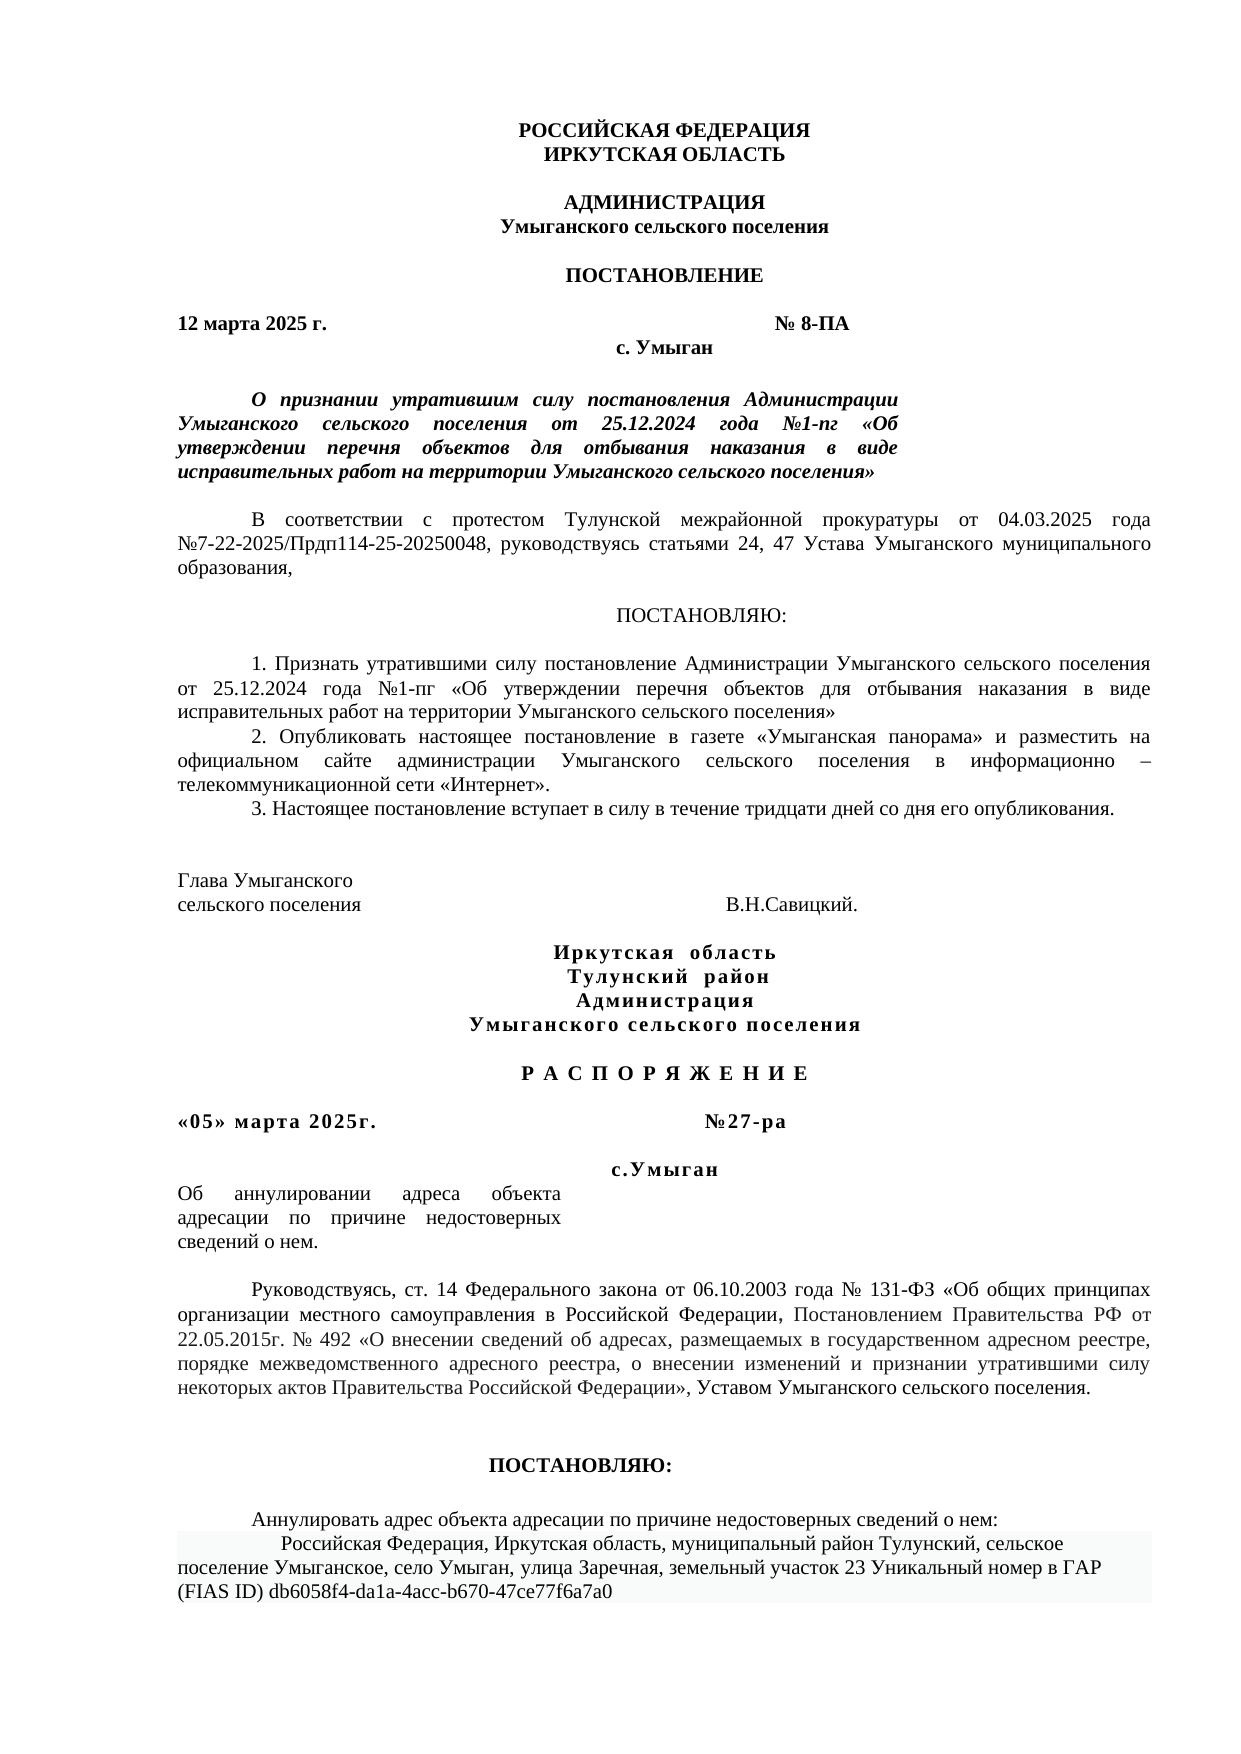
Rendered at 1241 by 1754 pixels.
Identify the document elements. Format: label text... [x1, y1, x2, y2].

text с.Умыган [177, 1157, 1152, 1181]
text сельского поселения В.Н.Савицкий. [148, 892, 1152, 916]
text ИРКУТСКАЯ ОБЛАСТЬ [177, 142, 1152, 166]
text РОССИЙСКАЯ ФЕДЕРАЦИЯ [177, 118, 1152, 142]
text Об аннулировании адреса объекта адресации по причине недостоверных сведений о нем. [177, 1181, 561, 1253]
text ПОСТАНОВЛЯЮ: [177, 603, 1152, 627]
text Умыганского сельского поселения [177, 214, 1152, 238]
text 2. Опубликовать настоящее постановление в газете «Умыганская панорама» и разместить на официальном сайте администрации Умыганского сельского поселения в информационно – телекоммуникационной сети «Интернет». [177, 723, 1152, 796]
text Иркутская область [177, 940, 1152, 964]
text Глава Умыганского [148, 868, 1152, 892]
text Российская Федерация, Иркутская область, муниципальный район Тулунский, сельское поселение Умыганское, село Умыган, улица Заречная, земельный участок 23 Уникальный номер в ГАР (FIAS ID) db6058f4-da1a-4acc-b670-47ce77f6a7a0 [177, 1531, 1152, 1603]
text В соответствии с протестом Тулунской межрайонной прокуратуры от 04.03.2025 года №7-22-2025/Прдп114-25-20250048, руководствуясь статьями 24, 47 Устава Умыганского муниципального образования, [177, 507, 1152, 579]
text 3. Настоящее постановление вступает в силу в течение тридцати дней со дня его опубликования. [177, 796, 1152, 820]
text Администрация [177, 988, 1152, 1012]
text Аннулировать адрес объекта адресации по причине недостоверных сведений о нем: [177, 1506, 1152, 1531]
text Р А С П О Р Я Ж Е Н И Е [177, 1060, 1152, 1084]
text ПОСТАНОВЛЯЮ: [177, 1453, 1152, 1477]
text ПОСТАНОВЛЕНИЕ [177, 262, 1152, 287]
text Умыганского сельского поселения [177, 1012, 1152, 1036]
text Руководствуясь, ст. 14 Федерального закона от 06.10.2003 года № 131-ФЗ «Об общих принципах организации местного самоуправления в Российской Федерации, Постановлением Правительства РФ от 22.05.2015г. № 492 «О внесении сведений об адресах, размещаемых в государственном адресном реестре, порядке межведомственного адресного реестра, о внесении изменений и признании утратившими силу некоторых актов Правительства Российской Федерации», Уставом Умыганского сельского поселения. [177, 1277, 1152, 1400]
text с. Умыган [177, 335, 1152, 359]
text 1. Признать утратившими силу постановление Администрации Умыганского сельского поселения от 25.12.2024 года №1-пг «Об утверждении перечня объектов для отбывания наказания в виде исправительных работ на территории Умыганского сельского поселения» [177, 651, 1152, 723]
text «05» марта 2025г. №27-ра [177, 1108, 1152, 1133]
text Тулунский район [177, 964, 1152, 988]
text 12 марта 2025 г. № 8-ПА [177, 311, 1152, 335]
text АДМИНИСТРАЦИЯ [177, 190, 1152, 214]
text О признании утратившим силу постановления Администрации Умыганского сельского поселения от 25.12.2024 года №1-пг «Об утверждении перечня объектов для отбывания наказания в виде исправительных работ на территории Умыганского сельского поселения» [177, 387, 901, 483]
